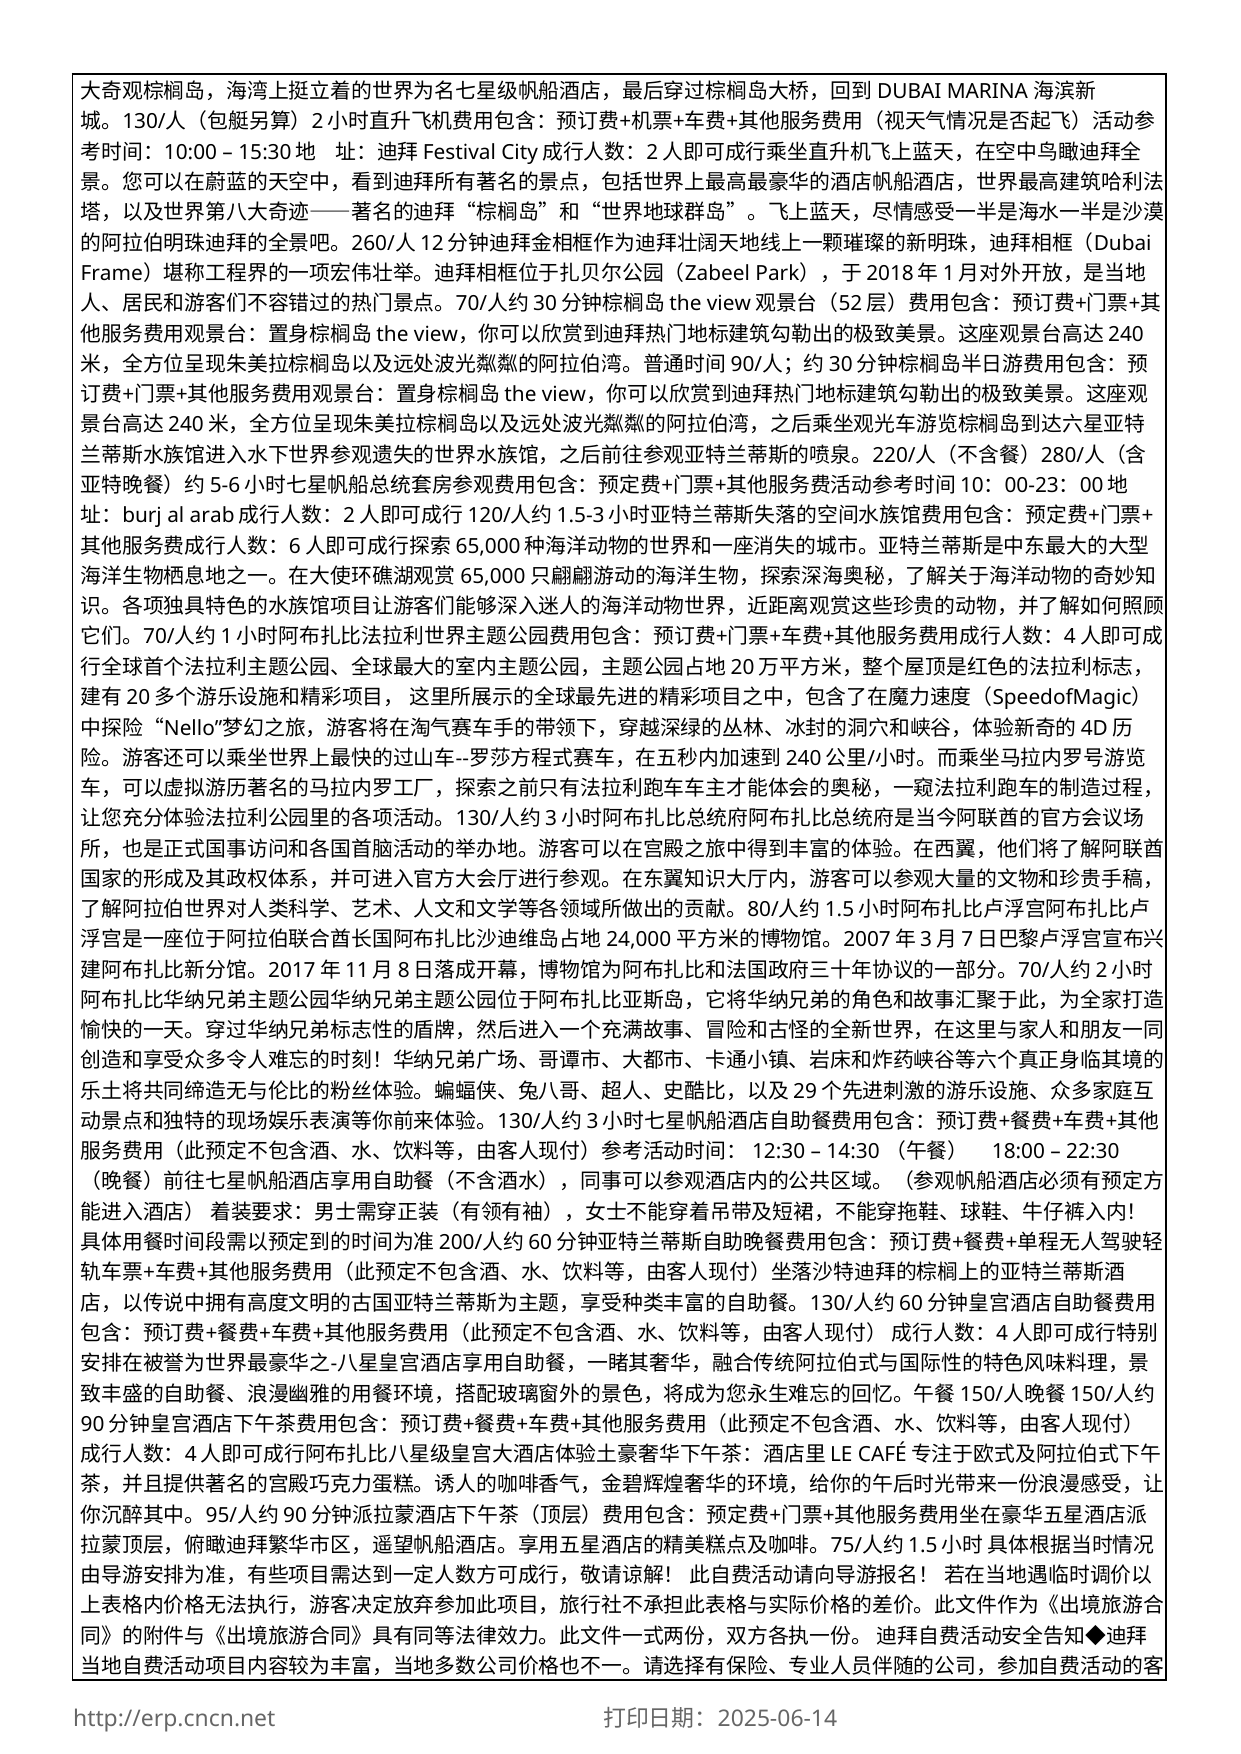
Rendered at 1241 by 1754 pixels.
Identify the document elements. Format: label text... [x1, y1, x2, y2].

table_cell 第一天 [73, 75, 1165, 1679]
